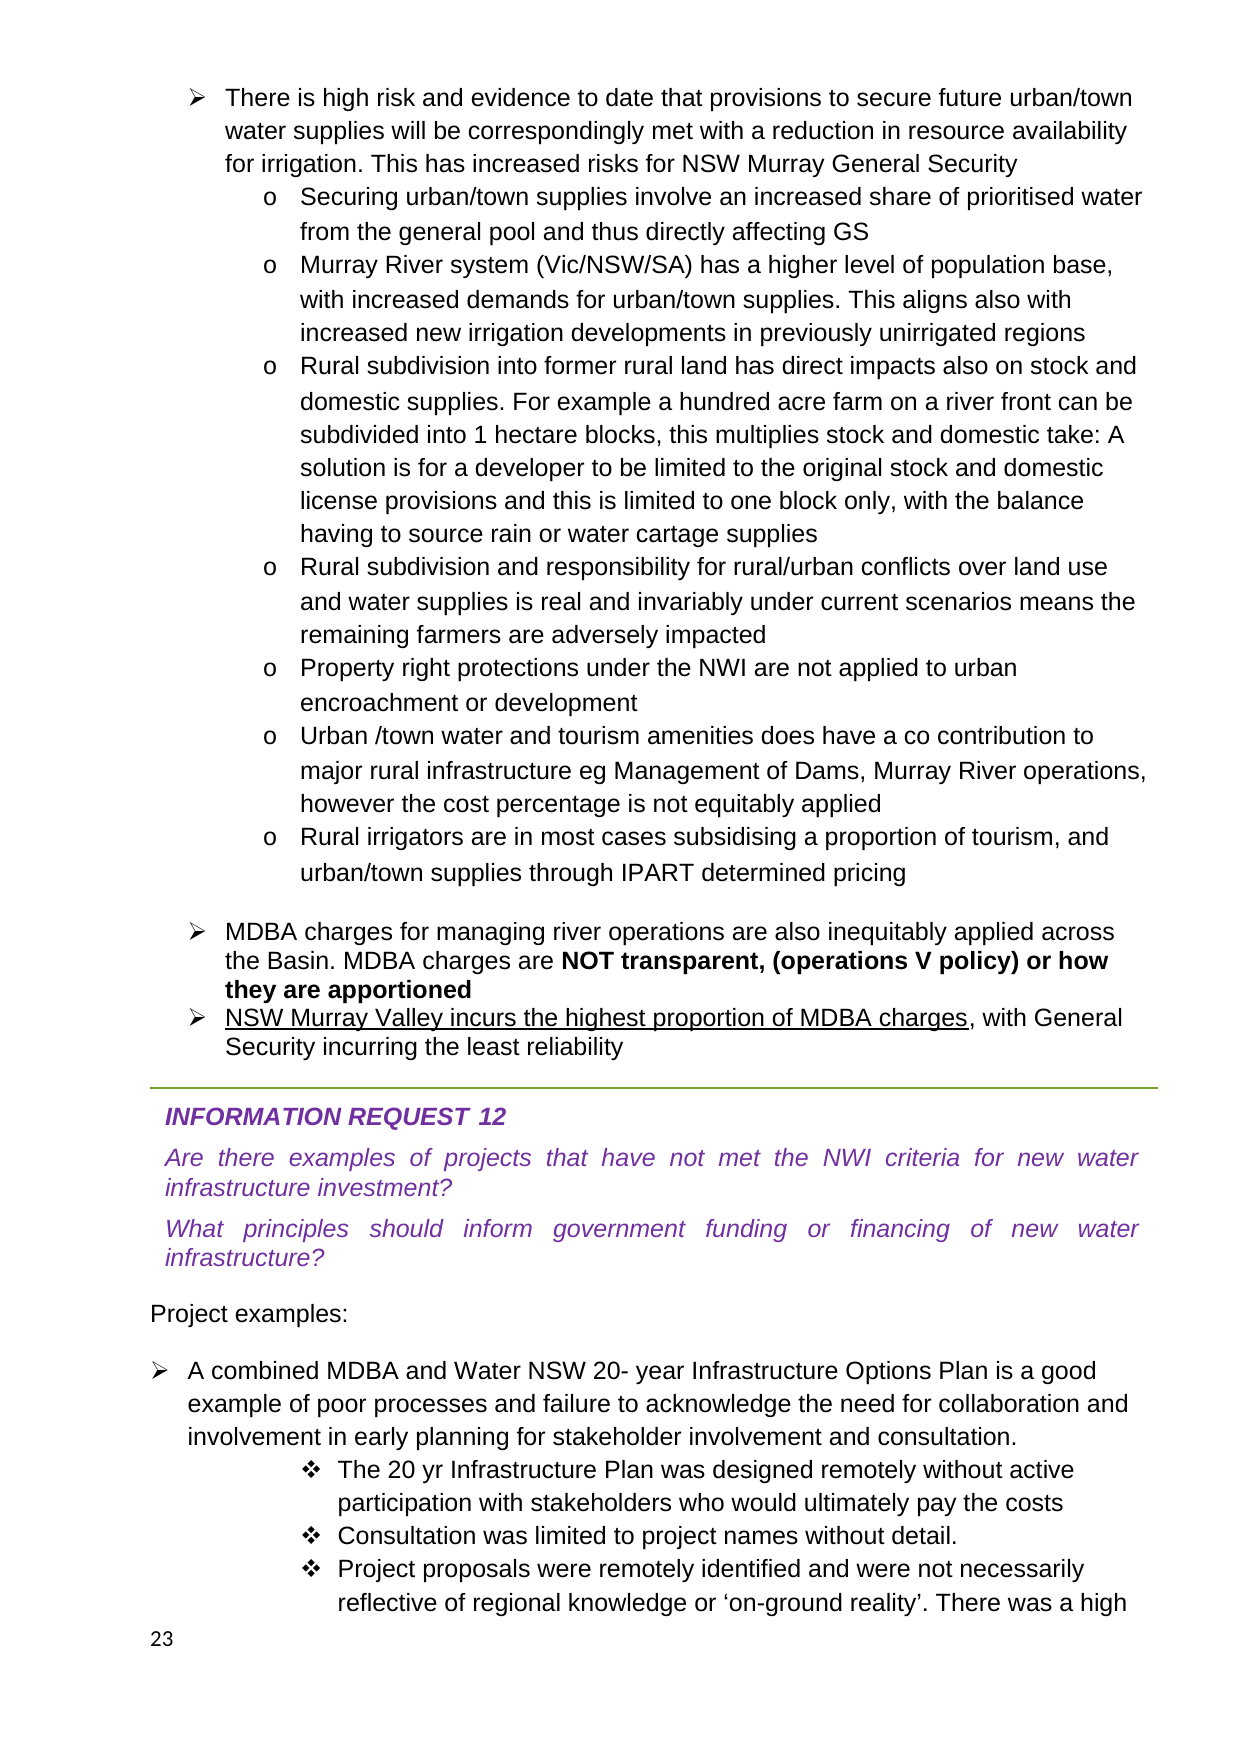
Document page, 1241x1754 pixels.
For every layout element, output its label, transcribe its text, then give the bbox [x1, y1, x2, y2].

list Securing urban/town supplies involve an increased share of prioritised water from the general pool and thus directly affecting GS [262, 182, 1157, 246]
list Rural irrigators are in most cases subsidising a proportion of tourism, and urban/town supplies through IPART determined pricing [262, 822, 1157, 886]
list Rural subdivision and responsibility for rural/urban conflicts over land use and water supplies is real and invariably under current scenarios means the remaining farmers are adversely impacted [262, 552, 1157, 649]
table_cell Are there examples of projects that have not met the NWI criteria for new water infrastructure investment? What principles should inform government funding or financing of new water infrastructure? [150, 1131, 1157, 1272]
text Project examples: [150, 1298, 1157, 1327]
table_header Information request 12 [150, 1089, 1157, 1131]
list Murray River system (Vic/NSW/SA) has a higher level of population base, with increased demands for urban/town supplies. This aligns also with increased new irrigation developments in previously unirrigated regions [262, 250, 1157, 347]
list Consultation was limited to project names without detail. [300, 1521, 1157, 1550]
list NSW Murray Valley incurs the highest proportion of MDBA charges, with General Security incurring the least reliability [187, 1003, 1157, 1061]
list Property right protections under the NWI are not applied to urban encroachment or development [262, 653, 1157, 717]
list The 20 yr Infrastructure Plan was designed remotely without active participation with stakeholders who would ultimately pay the costs [300, 1455, 1157, 1517]
list Rural subdivision into former rural land has direct impacts also on stock and domestic supplies. For example a hundred acre farm on a river front can be subdivided into 1 hectare blocks, this multiplies stock and domestic take: A solution is for a developer to be limited to the original stock and domestic license provisions and this is limited to one block only, with the balance having to source rain or water cartage supplies [262, 351, 1157, 547]
list MDBA charges for managing river operations are also inequitably applied across the Basin. MDBA charges are NOT transparent, (operations V policy) or how they are apportioned [187, 917, 1157, 1003]
list A combined MDBA and Water NSW 20- year Infrastructure Options Plan is a good example of poor processes and failure to acknowledge the need for collaboration and involvement in early planning for stakeholder involvement and consultation. [150, 1356, 1157, 1451]
list There is high risk and evidence to date that provisions to secure future urban/town water supplies will be correspondingly met with a reduction in resource availability for irrigation. This has increased risks for NSW Murray General Security [187, 83, 1157, 178]
list Urban /town water and tourism amenities does have a co contribution to major rural infrastructure eg Management of Dams, Murray River operations, however the cost percentage is not equitably applied [262, 721, 1157, 818]
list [300, 1554, 1157, 1616]
